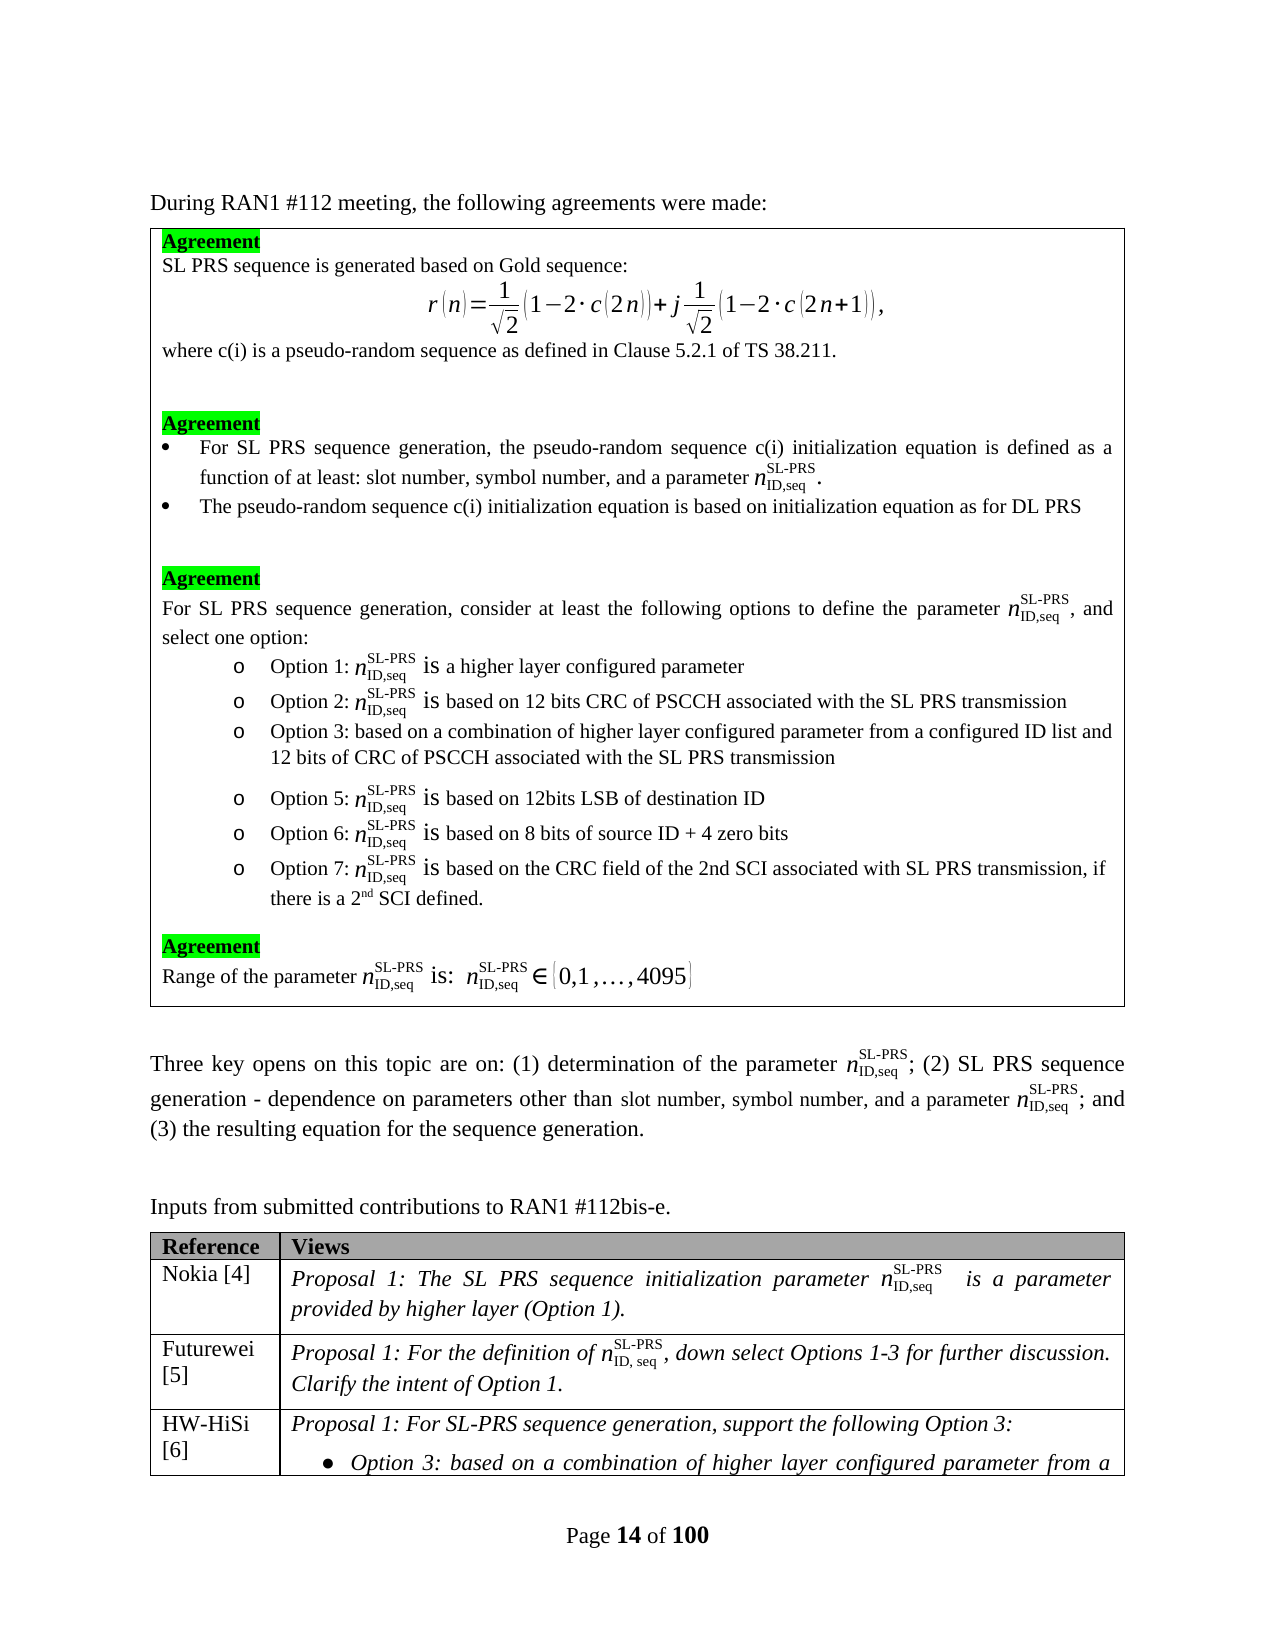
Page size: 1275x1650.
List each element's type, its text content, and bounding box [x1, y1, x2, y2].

text During RAN1 #112 meeting, the following agreements were made: [150, 189, 1125, 215]
table_cell Proposal 1: For the definition of , down select Options 1-3 for further discussion. Clarify the intent of Option 1. [281, 1335, 1124, 1409]
text Inputs from submitted contributions to RAN1 #112bis-e. [150, 1193, 1125, 1219]
table_header Reference [151, 1233, 279, 1259]
table_cell Futurewei [5] [151, 1335, 279, 1409]
table_cell HW-HiSi [6] [151, 1410, 279, 1475]
table_cell Proposal 1: The SL PRS sequence initialization parameter is a parameter provided by higher layer (Option 1). [281, 1260, 1124, 1334]
table_cell Nokia [4] [151, 1260, 279, 1334]
table_header Agreement SL PRS sequence is generated based on Gold sequence: where c(i) is a pseudo-random sequence as defined in Clause 5.2.1 of TS 38.211. Agreement For SL PRS sequence generation, the pseudo-random sequence c(i) initialization equation is defined as a function of at least: slot number, symbol number, and a parameter . The pseudo-random sequence c(i) initialization equation is based on initialization equation as for DL PRS Agreement For SL PRS sequence generation, consider at least the following options to define the parameter , and select one option: Option 1: is a higher layer configured parameter Option 2: is based on 12 bits CRC of PSCCH associated with the SL PRS transmission Option 3: based on a combination of higher layer configured parameter from a configured ID list and 12 bits of CRC of PSCCH associated with the SL PRS transmission Option 5: is based on 12bits LSB of destination ID Option 6: is based on 8 bits of source ID + 4 zero bits Option 7: is based on the CRC field of the 2nd SCI associated with SL PRS transmission, if there is a 2nd SCI defined. Agreement Range of the parameter is: [151, 229, 1124, 1006]
text Three key opens on this topic are on: (1) determination of the parameter ; (2) SL PRS sequence generation - dependence on parameters other than slot number, symbol number, and a parameter ; and (3) the resulting equation for the sequence generation. [150, 1046, 1125, 1142]
table_header Views [281, 1233, 1124, 1259]
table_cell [281, 1410, 1124, 1475]
